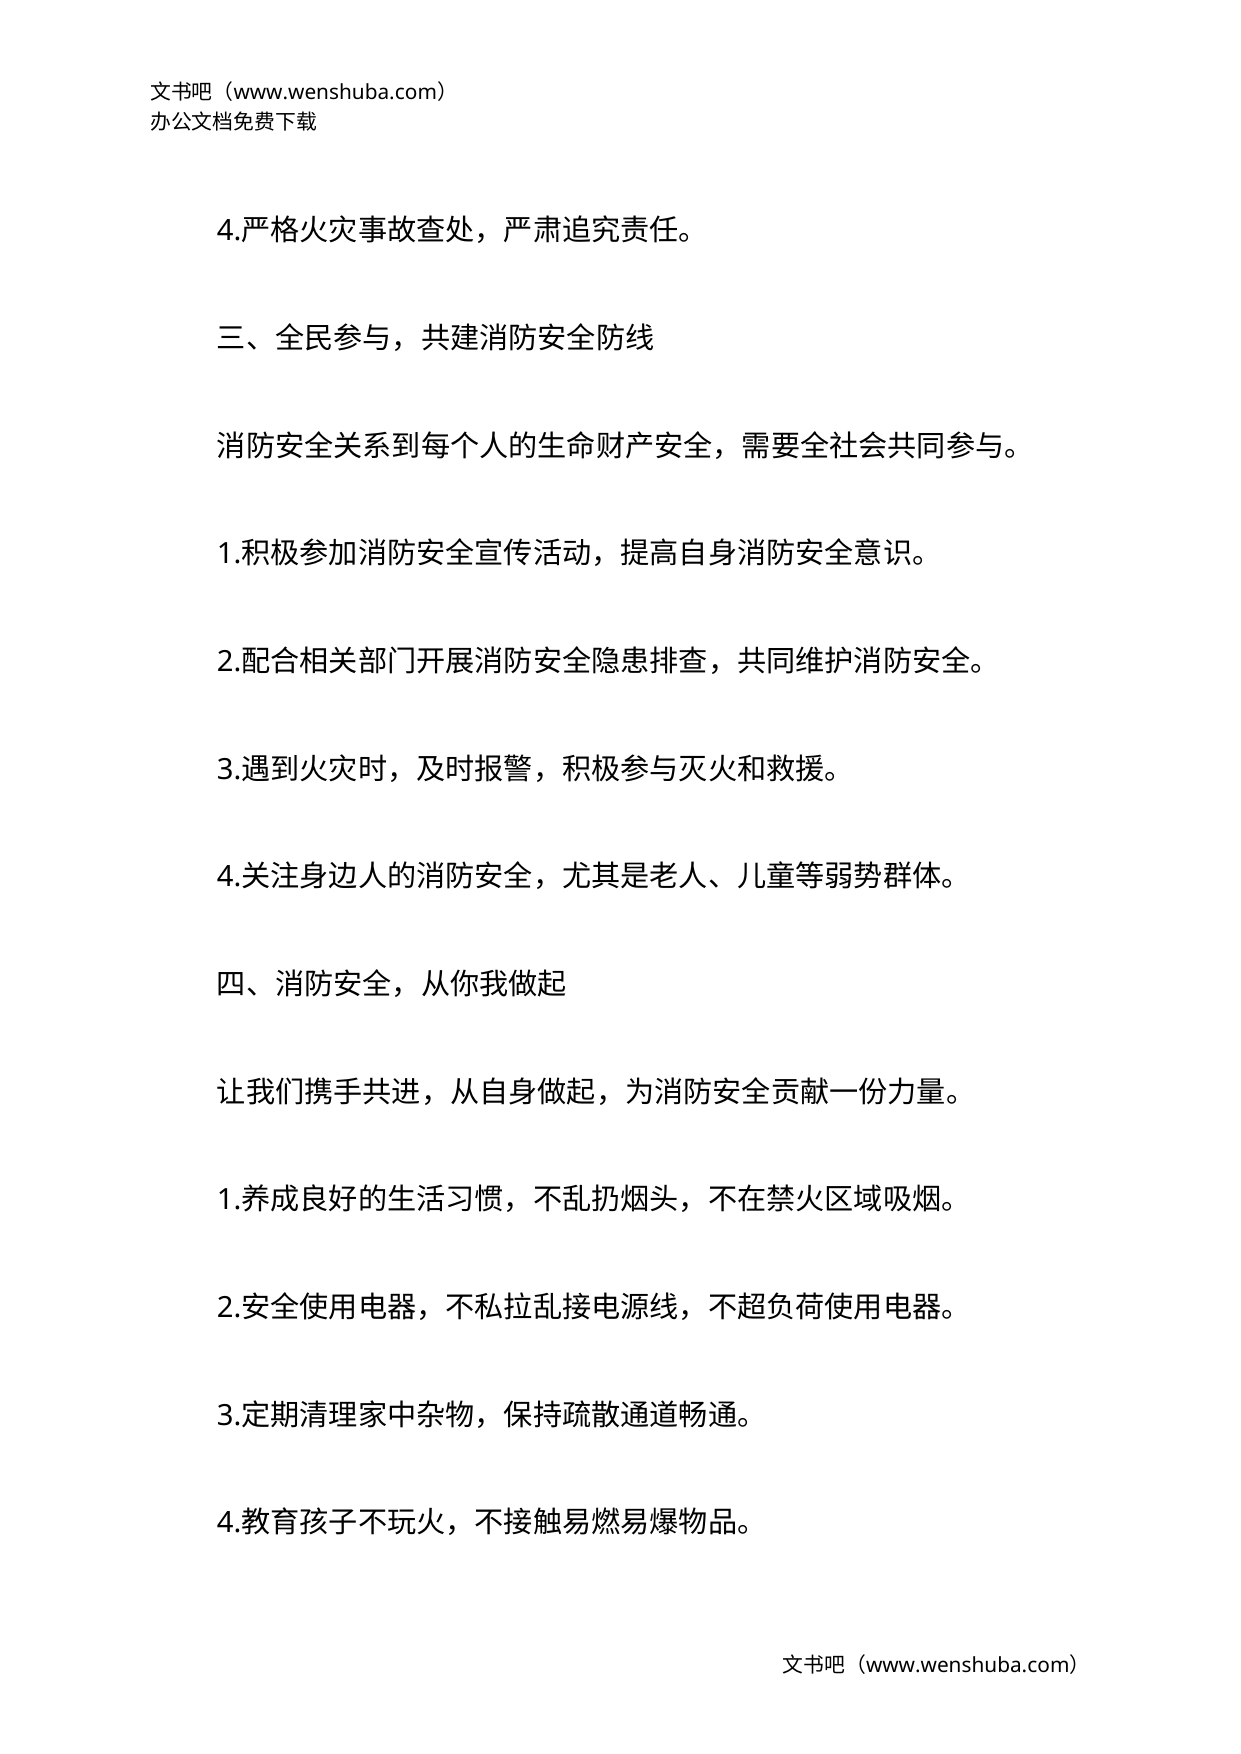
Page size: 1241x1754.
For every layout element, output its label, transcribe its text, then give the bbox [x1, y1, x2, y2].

text 3.遇到火灾时，及时报警，积极参与灭火和救援。 [150, 745, 1090, 788]
text 消防安全关系到每个人的生命财产安全，需要全社会共同参与。 [150, 422, 1090, 464]
text 3.定期清理家中杂物，保持疏散通道畅通。 [150, 1391, 1090, 1434]
text 1.养成良好的生活习惯，不乱扔烟头，不在禁火区域吸烟。 [150, 1176, 1090, 1218]
text 让我们携手共进，从自身做起，为消防安全贡献一份力量。 [150, 1068, 1090, 1111]
text 4.教育孩子不玩火，不接触易燃易爆物品。 [150, 1499, 1090, 1541]
text 1.积极参加消防安全宣传活动，提高自身消防安全意识。 [150, 530, 1090, 572]
text 2.配合相关部门开展消防安全隐患排查，共同维护消防安全。 [150, 637, 1090, 680]
text 4.关注身边人的消防安全，尤其是老人、儿童等弱势群体。 [150, 853, 1090, 895]
text 四、消防安全，从你我做起 [150, 961, 1090, 1003]
text 4.严格火灾事故查处，严肃追究责任。 [150, 207, 1090, 249]
text 2.安全使用电器，不私拉乱接电源线，不超负荷使用电器。 [150, 1283, 1090, 1326]
text 三、全民参与，共建消防安全防线 [150, 314, 1090, 357]
